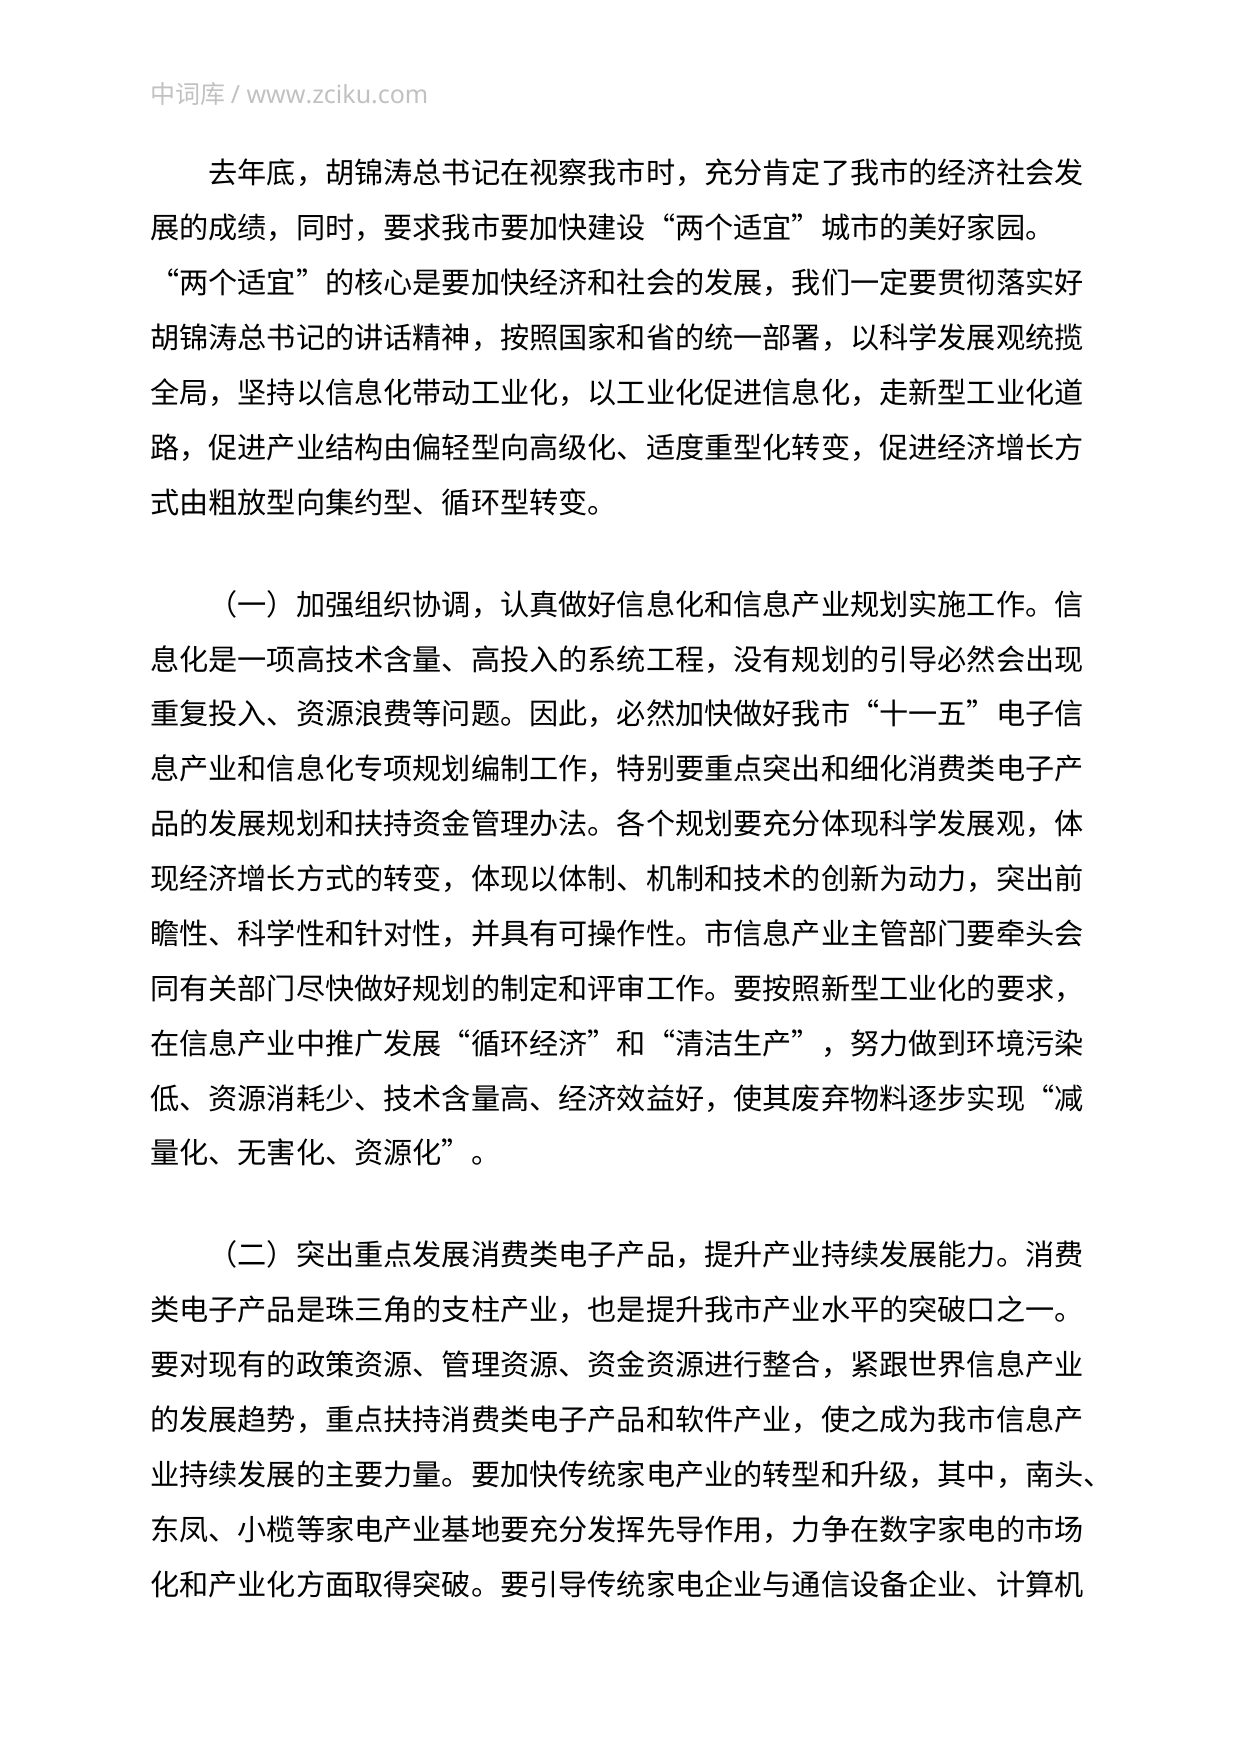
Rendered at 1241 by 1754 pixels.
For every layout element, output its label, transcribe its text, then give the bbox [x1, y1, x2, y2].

text （一）加强组织协调，认真做好信息化和信息产业规划实施工作。信息化是一项高技术含量、高投入的系统工程，没有规划的引导必然会出现重复投入、资源浪费等问题。因此，必然加快做好我市“十一五”电子信息产业和信息化专项规划编制工作，特别要重点突出和细化消费类电子产品的发展规划和扶持资金管理办法。各个规划要充分体现科学发展观，体现经济增长方式的转变，体现以体制、机制和技术的创新为动力，突出前瞻性、科学性和针对性，并具有可操作性。市信息产业主管部门要牵头会同有关部门尽快做好规划的制定和评审工作。要按照新型工业化的要求，在信息产业中推广发展“循环经济”和“清洁生产”，努力做到环境污染低、资源消耗少、技术含量高、经济效益好，使其废弃物料逐步实现“减量化、无害化、资源化”。 [150, 581, 1090, 1172]
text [150, 1232, 1090, 1603]
text 去年底，胡锦涛总书记在视察我市时，充分肯定了我市的经济社会发展的成绩，同时，要求我市要加快建设“两个适宜”城市的美好家园。“两个适宜”的核心是要加快经济和社会的发展，我们一定要贯彻落实好胡锦涛总书记的讲话精神，按照国家和省的统一部署，以科学发展观统揽全局，坚持以信息化带动工业化，以工业化促进信息化，走新型工业化道路，促进产业结构由偏轻型向高级化、适度重型化转变，促进经济增长方式由粗放型向集约型、循环型转变。 [150, 150, 1090, 522]
